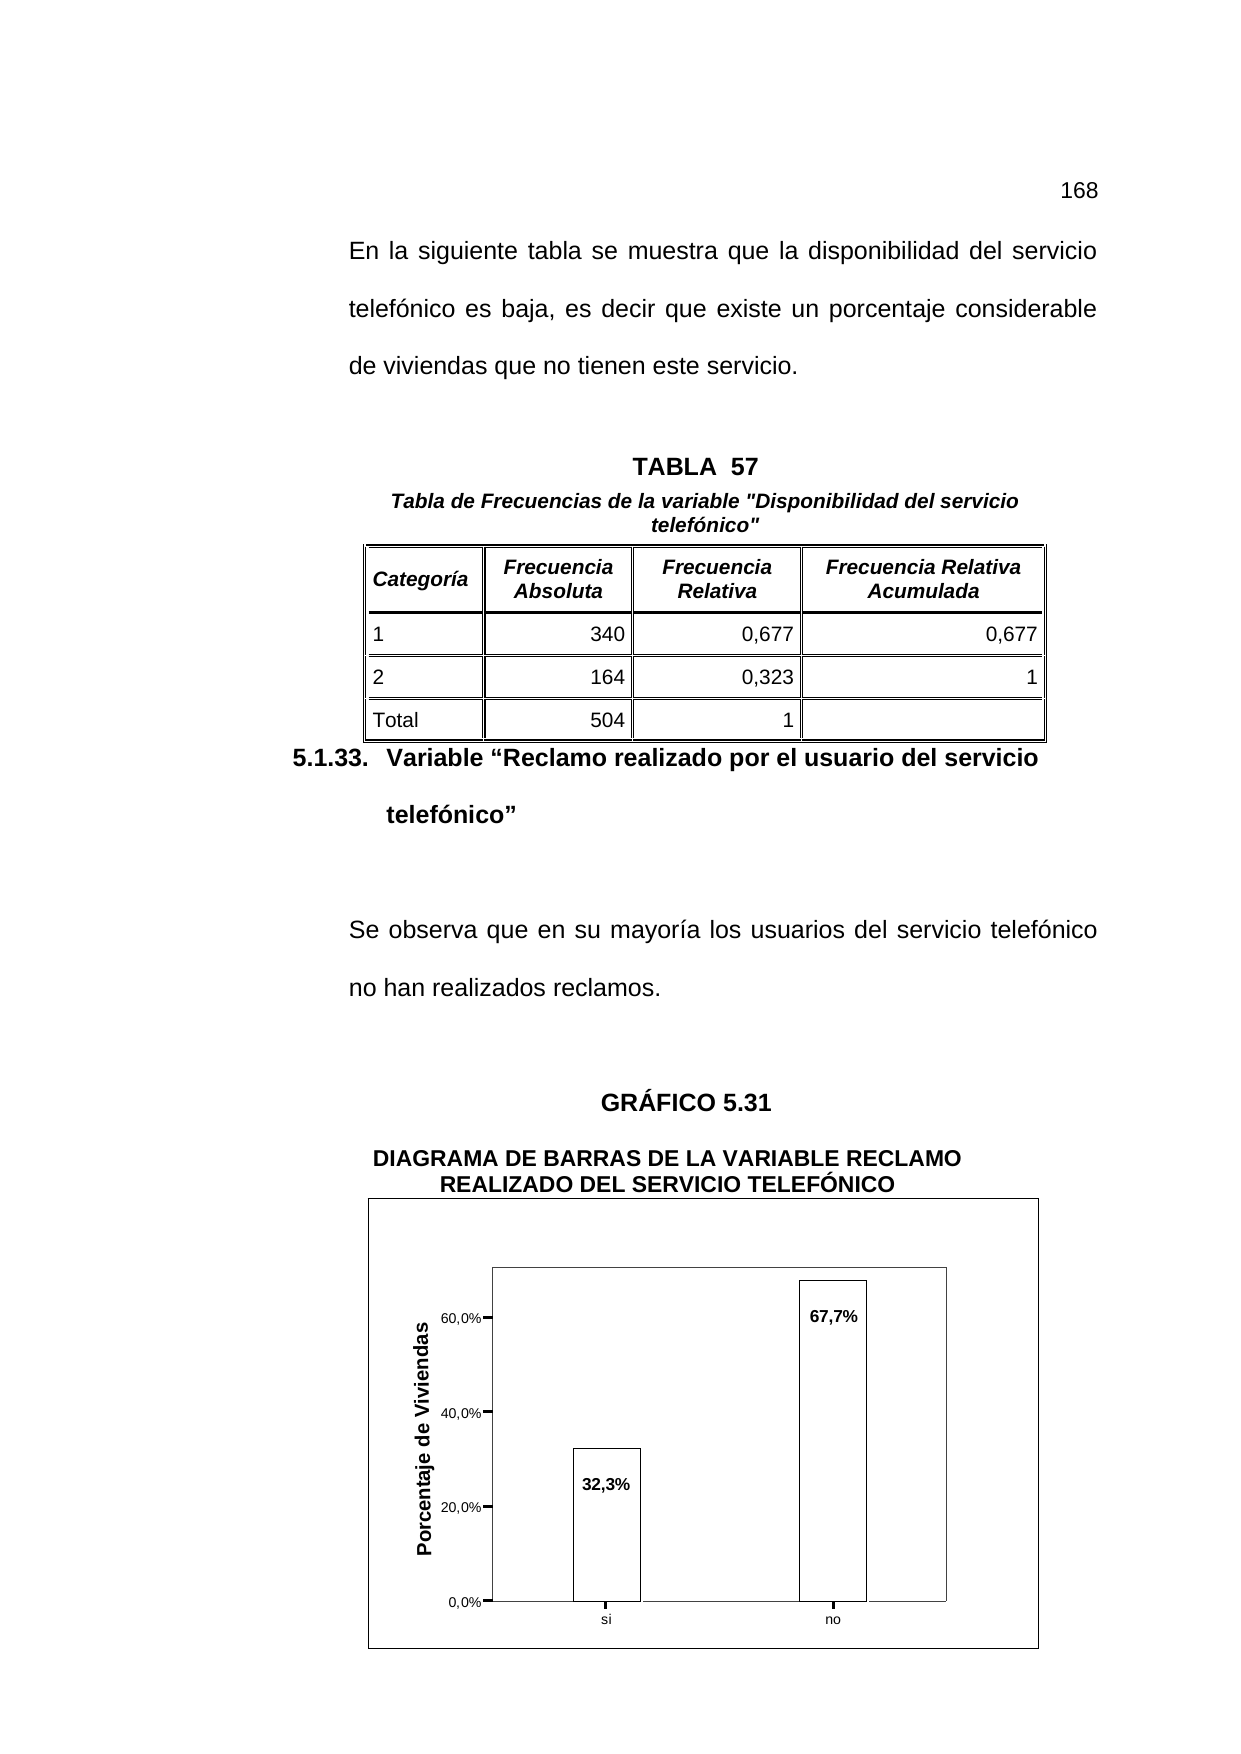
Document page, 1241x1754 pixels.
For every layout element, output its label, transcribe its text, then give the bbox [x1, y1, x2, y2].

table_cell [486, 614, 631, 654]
text Se observa que en su mayoría los usuarios del servicio telefónico no han realizados reclamos. [349, 915, 1098, 1001]
text GRÁFICO 5.31 [274, 1088, 1098, 1116]
text REALIZADO DEL SERVICIO TELEFÓNICO [236, 1171, 1098, 1198]
subtitle TABLA 57 [292, 452, 1098, 481]
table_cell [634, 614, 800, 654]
subtitle Variable “Reclamo realizado por el usuario del servicio telefónico” [292, 743, 1098, 829]
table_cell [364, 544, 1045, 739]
text En la siguiente tabla se muestra que la disponibilidad del servicio telefónico es baja, es decir que existe un porcentaje considerable de viviendas que no tienen este servicio. [348, 236, 1098, 380]
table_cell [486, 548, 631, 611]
text DIAGRAMA DE BARRAS DE LA VARIABLE RECLAMO [236, 1145, 1098, 1171]
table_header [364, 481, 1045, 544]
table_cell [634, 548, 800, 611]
